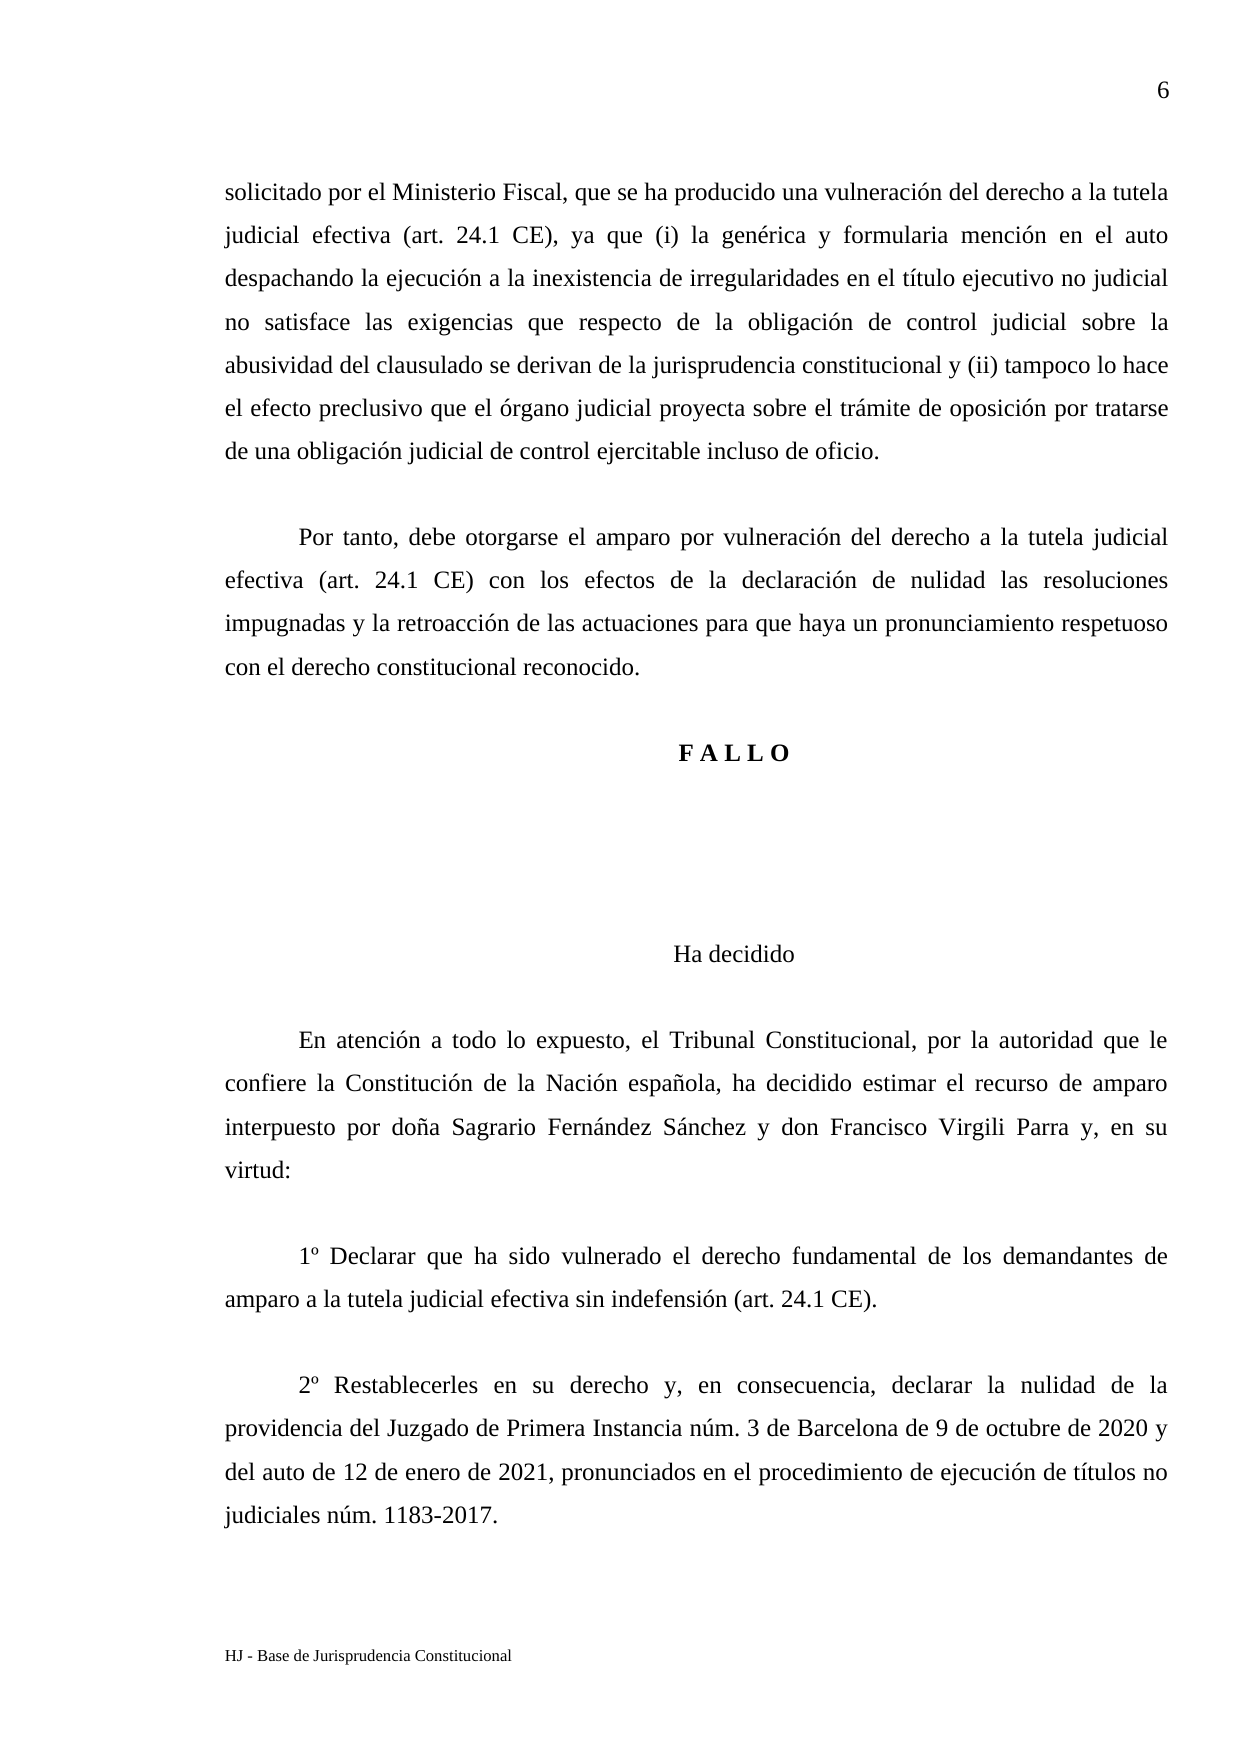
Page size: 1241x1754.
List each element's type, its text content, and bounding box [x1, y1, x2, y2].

text 2º Restablecerles en su derecho y, en consecuencia, declarar la nulidad de la providencia del Juzgado de Primera Instancia núm. 3 de Barcelona de 9 de octubre de 2020 y del auto de 12 de enero de 2021, pronunciados en el procedimiento de ejecución de títulos no judiciales núm. 1183-2017. [224, 1370, 1169, 1528]
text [224, 177, 1169, 465]
text Por tanto, debe otorgarse el amparo por vulneración del derecho a la tutela judicial efectiva (art. 24.1 CE) con los efectos de la declaración de nulidad las resoluciones impugnadas y la retroacción de las actuaciones para que haya un pronunciamiento respetuoso con el derecho constitucional reconocido. [224, 522, 1169, 680]
text En atención a todo lo expuesto, el Tribunal Constitucional, por la autoridad que le confiere la Constitución de la Nación española, ha decidido estimar el recurso de amparo interpuesto por doña Sagrario Fernández Sánchez y don Francisco Virgili Parra y, en su virtud: [224, 1025, 1169, 1183]
subtitle F A L L O [224, 738, 1169, 767]
text 1º Declarar que ha sido vulnerado el derecho fundamental de los demandantes de amparo a la tutela judicial efectiva sin indefensión (art. 24.1 CE). [224, 1241, 1169, 1313]
text Ha decidido [224, 939, 1169, 968]
